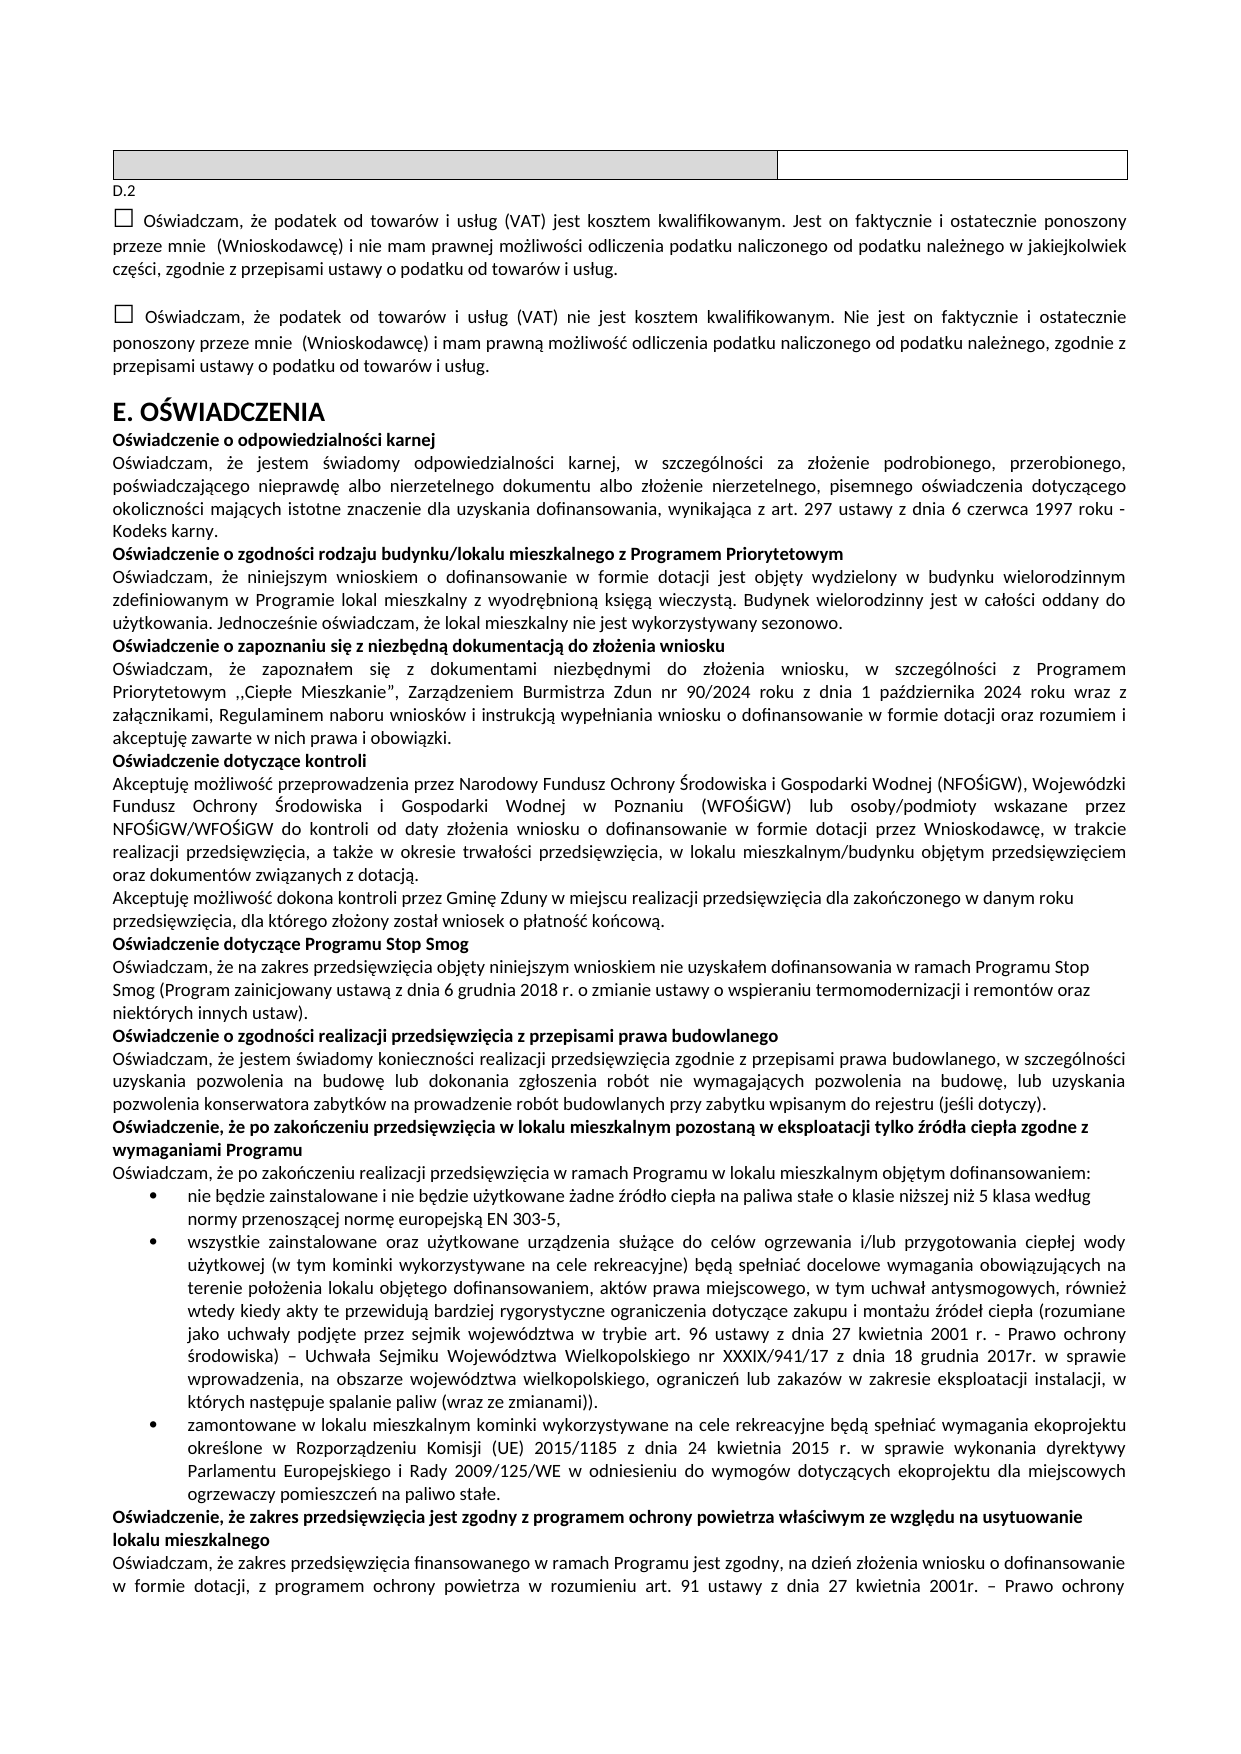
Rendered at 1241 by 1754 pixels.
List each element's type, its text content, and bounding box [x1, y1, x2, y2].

text Oświadczam, że na zakres przedsięwzięcia objęty niniejszym wnioskiem nie uzyskałem dofinansowania w ramach Programu Stop Smog (Program zainicjowany ustawą z dnia 6 grudnia 2018 r. o zmianie ustawy o wspieraniu termomodernizacji i remontów oraz niektórych innych ustaw). [112, 955, 1128, 1024]
text Oświadczam, że jestem świadomy konieczności realizacji przedsięwzięcia zgodnie z przepisami prawa budowlanego, w szczególności uzyskania pozwolenia na budowę lub dokonania zgłoszenia robót nie wymagających pozwolenia na budowę, lub uzyskania pozwolenia konserwatora zabytków na prowadzenie robót budowlanych przy zabytku wpisanym do rejestru (jeśli dotyczy). [112, 1047, 1128, 1115]
table_header D.1 [778, 151, 1127, 179]
text Oświadczenie o zgodności rodzaju budynku/lokalu mieszkalnego z Programem Priorytetowym [112, 542, 1128, 565]
text Oświadczam, że zapoznałem się z dokumentami niezbędnymi do złożenia wniosku, w szczególności z Programem Priorytetowym ,,Ciepłe Mieszkanie”, Zarządzeniem Burmistrza Zdun nr 90/2024 roku z dnia 1 października 2024 roku wraz z załącznikami, Regulaminem naboru wniosków i instrukcją wypełniania wniosku o dofinansowanie w formie dotacji oraz rozumiem i akceptuję zawarte w nich prawa i obowiązki. [112, 657, 1128, 749]
text Oświadczenie dotyczące Programu Stop Smog [112, 932, 1128, 955]
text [112, 1551, 1128, 1597]
text Oświadczenie o odpowiedzialności karnej [112, 428, 1128, 451]
text Oświadczenie, że po zakończeniu przedsięwzięcia w lokalu mieszkalnym pozostaną w eksploatacji tylko źródła ciepła zgodne z wymaganiami Programu [112, 1115, 1128, 1161]
text Oświadczam, że po zakończeniu realizacji przedsięwzięcia w ramach Programu w lokalu mieszkalnym objętym dofinansowaniem: [112, 1161, 1128, 1184]
text Oświadczenie o zapoznaniu się z niezbędną dokumentacją do złożenia wniosku [112, 634, 1128, 657]
text Oświadczenie o zgodności realizacji przedsięwzięcia z przepisami prawa budowlanego [112, 1024, 1128, 1047]
text Oświadczam, że podatek od towarów i usług (VAT) jest kosztem kwalifikowanym. Jest on faktycznie i ostatecznie ponoszony przeze mnie (Wnioskodawcę) i nie mam prawnej możliwości odliczenia podatku naliczonego od podatku należnego w jakiejkolwiek części, zgodnie z przepisami ustawy o podatku od towarów i usług. [112, 200, 1128, 280]
list zamontowane w lokalu mieszkalnym kominki wykorzystywane na cele rekreacyjne będą spełniać wymagania ekoprojektu określone w Rozporządzeniu Komisji (UE) 2015/1185 z dnia 24 kwietnia 2015 r. w sprawie wykonania dyrektywy Parlamentu Europejskiego i Rady 2009/125/WE w odniesieniu do wymogów dotyczących ekoprojektu dla miejscowych ogrzewaczy pomieszczeń na paliwo stałe. [150, 1413, 1128, 1505]
text Oświadczam, że podatek od towarów i usług (VAT) nie jest kosztem kwalifikowanym. Nie jest on faktycznie i ostatecznie ponoszony przeze mnie (Wnioskodawcę) i mam prawną możliwość odliczenia podatku naliczonego od podatku należnego, zgodnie z przepisami ustawy o podatku od towarów i usług. [112, 297, 1128, 377]
text Oświadczam, że jestem świadomy odpowiedzialności karnej, w szczególności za złożenie podrobionego, przerobionego, poświadczającego nieprawdę albo nierzetelnego dokumentu albo złożenie nierzetelnego, pisemnego oświadczenia dotyczącego okoliczności mających istotne znaczenie dla uzyskania dofinansowania, wynikająca z art. 297 ustawy z dnia 6 czerwca 1997 roku - Kodeks karny. [112, 451, 1128, 542]
text Akceptuję możliwość dokona kontroli przez Gminę Zduny w miejscu realizacji przedsięwzięcia dla zakończonego w danym roku przedsięwzięcia, dla którego złożony został wniosek o płatność końcową. [112, 886, 1128, 932]
text E. OŚWIADCZENIA [112, 393, 1128, 428]
text D.2 [112, 180, 1019, 200]
text Oświadczam, że niniejszym wnioskiem o dofinansowanie w formie dotacji jest objęty wydzielony w budynku wielorodzinnym zdefiniowanym w Programie lokal mieszkalny z wyodrębnioną księgą wieczystą. Budynek wielorodzinny jest w całości oddany do użytkowania. Jednocześnie oświadczam, że lokal mieszkalny nie jest wykorzystywany sezonowo. [112, 565, 1128, 634]
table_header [114, 151, 777, 179]
text Akceptuję możliwość przeprowadzenia przez Narodowy Fundusz Ochrony Środowiska i Gospodarki Wodnej (NFOŚiGW), Wojewódzki Fundusz Ochrony Środowiska i Gospodarki Wodnej w Poznaniu (WFOŚiGW) lub osoby/podmioty wskazane przez NFOŚiGW/WFOŚiGW do kontroli od daty złożenia wniosku o dofinansowanie w formie dotacji przez Wnioskodawcę, w trakcie realizacji przedsięwzięcia, a także w okresie trwałości przedsięwzięcia, w lokalu mieszkalnym/budynku objętym przedsięwzięciem oraz dokumentów związanych z dotacją. [112, 772, 1128, 886]
text Oświadczenie, że zakres przedsięwzięcia jest zgodny z programem ochrony powietrza właściwym ze względu na usytuowanie lokalu mieszkalnego [112, 1505, 1128, 1551]
text Oświadczenie dotyczące kontroli [112, 749, 1128, 772]
list nie będzie zainstalowane i nie będzie użytkowane żadne źródło ciepła na paliwa stałe o klasie niższej niż 5 klasa według normy przenoszącej normę europejską EN 303-5, [150, 1184, 1109, 1230]
list wszystkie zainstalowane oraz użytkowane urządzenia służące do celów ogrzewania i/lub przygotowania ciepłej wody użytkowej (w tym kominki wykorzystywane na cele rekreacyjne) będą spełniać docelowe wymagania obowiązujących na terenie położenia lokalu objętego dofinansowaniem, aktów prawa miejscowego, w tym uchwał antysmogowych, również wtedy kiedy akty te przewidują bardziej rygorystyczne ograniczenia dotyczące zakupu i montażu źródeł ciepła (rozumiane jako uchwały podjęte przez sejmik województwa w trybie art. 96 ustawy z dnia 27 kwietnia 2001 r. - Prawo ochrony środowiska) – Uchwała Sejmiku Województwa Wielkopolskiego nr XXXIX/941/17 z dnia 18 grudnia 2017r. w sprawie wprowadzenia, na obszarze województwa wielkopolskiego, ograniczeń lub zakazów w zakresie eksploatacji instalacji, w których następuje spalanie paliw (wraz ze zmianami)). [150, 1230, 1128, 1413]
